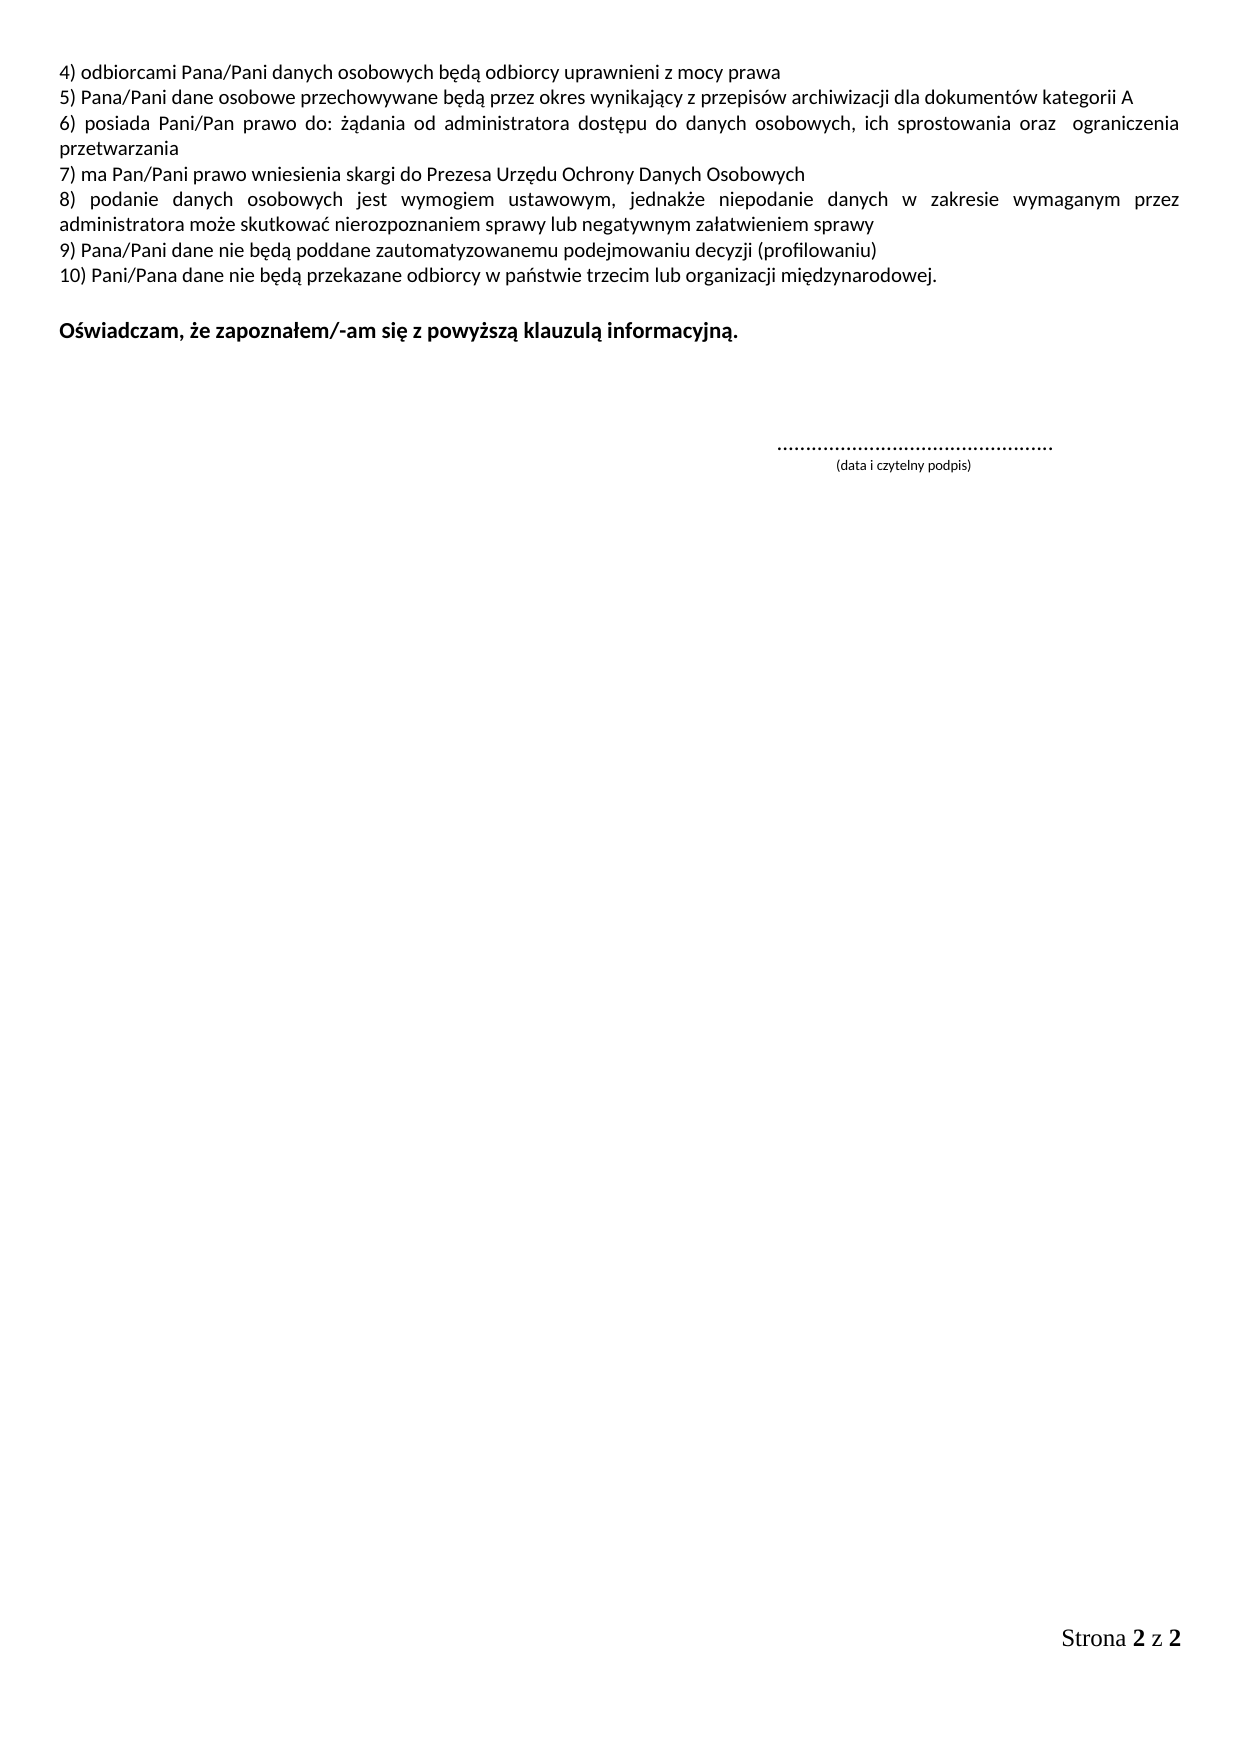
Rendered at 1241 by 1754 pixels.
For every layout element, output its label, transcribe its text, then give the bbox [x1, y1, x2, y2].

text 7) ma Pan/Pani prawo wniesienia skargi do Prezesa Urzędu Ochrony Danych Osobowych [59, 161, 1181, 186]
text 4) odbiorcami Pana/Pani danych osobowych będą odbiorcy uprawnieni z mocy prawa [59, 59, 1181, 84]
text 10) Pani/Pana dane nie będą przekazane odbiorcy w państwie trzecim lub organizacji międzynarodowej. [59, 262, 1181, 288]
text (data i czytelny podpis) [723, 456, 1181, 486]
text 8) podanie danych osobowych jest wymogiem ustawowym, jednakże niepodanie danych w zakresie wymaganym przez administratora może skutkować nierozpoznaniem sprawy lub negatywnym załatwieniem sprawy [59, 186, 1181, 237]
text 5) Pana/Pani dane osobowe przechowywane będą przez okres wynikający z przepisów archiwizacji dla dokumentów kategorii A [59, 84, 1181, 110]
text 6) posiada Pani/Pan prawo do: żądania od administratora dostępu do danych osobowych, ich sprostowania oraz ograniczenia przetwarzania [59, 110, 1181, 161]
text Oświadczam, że zapoznałem/-am się z powyższą klauzulą informacyjną. [59, 316, 1181, 344]
text ................................................ [649, 428, 1181, 456]
text 9) Pana/Pani dane nie będą poddane zautomatyzowanemu podejmowaniu decyzji (profilowaniu) [59, 237, 1181, 262]
